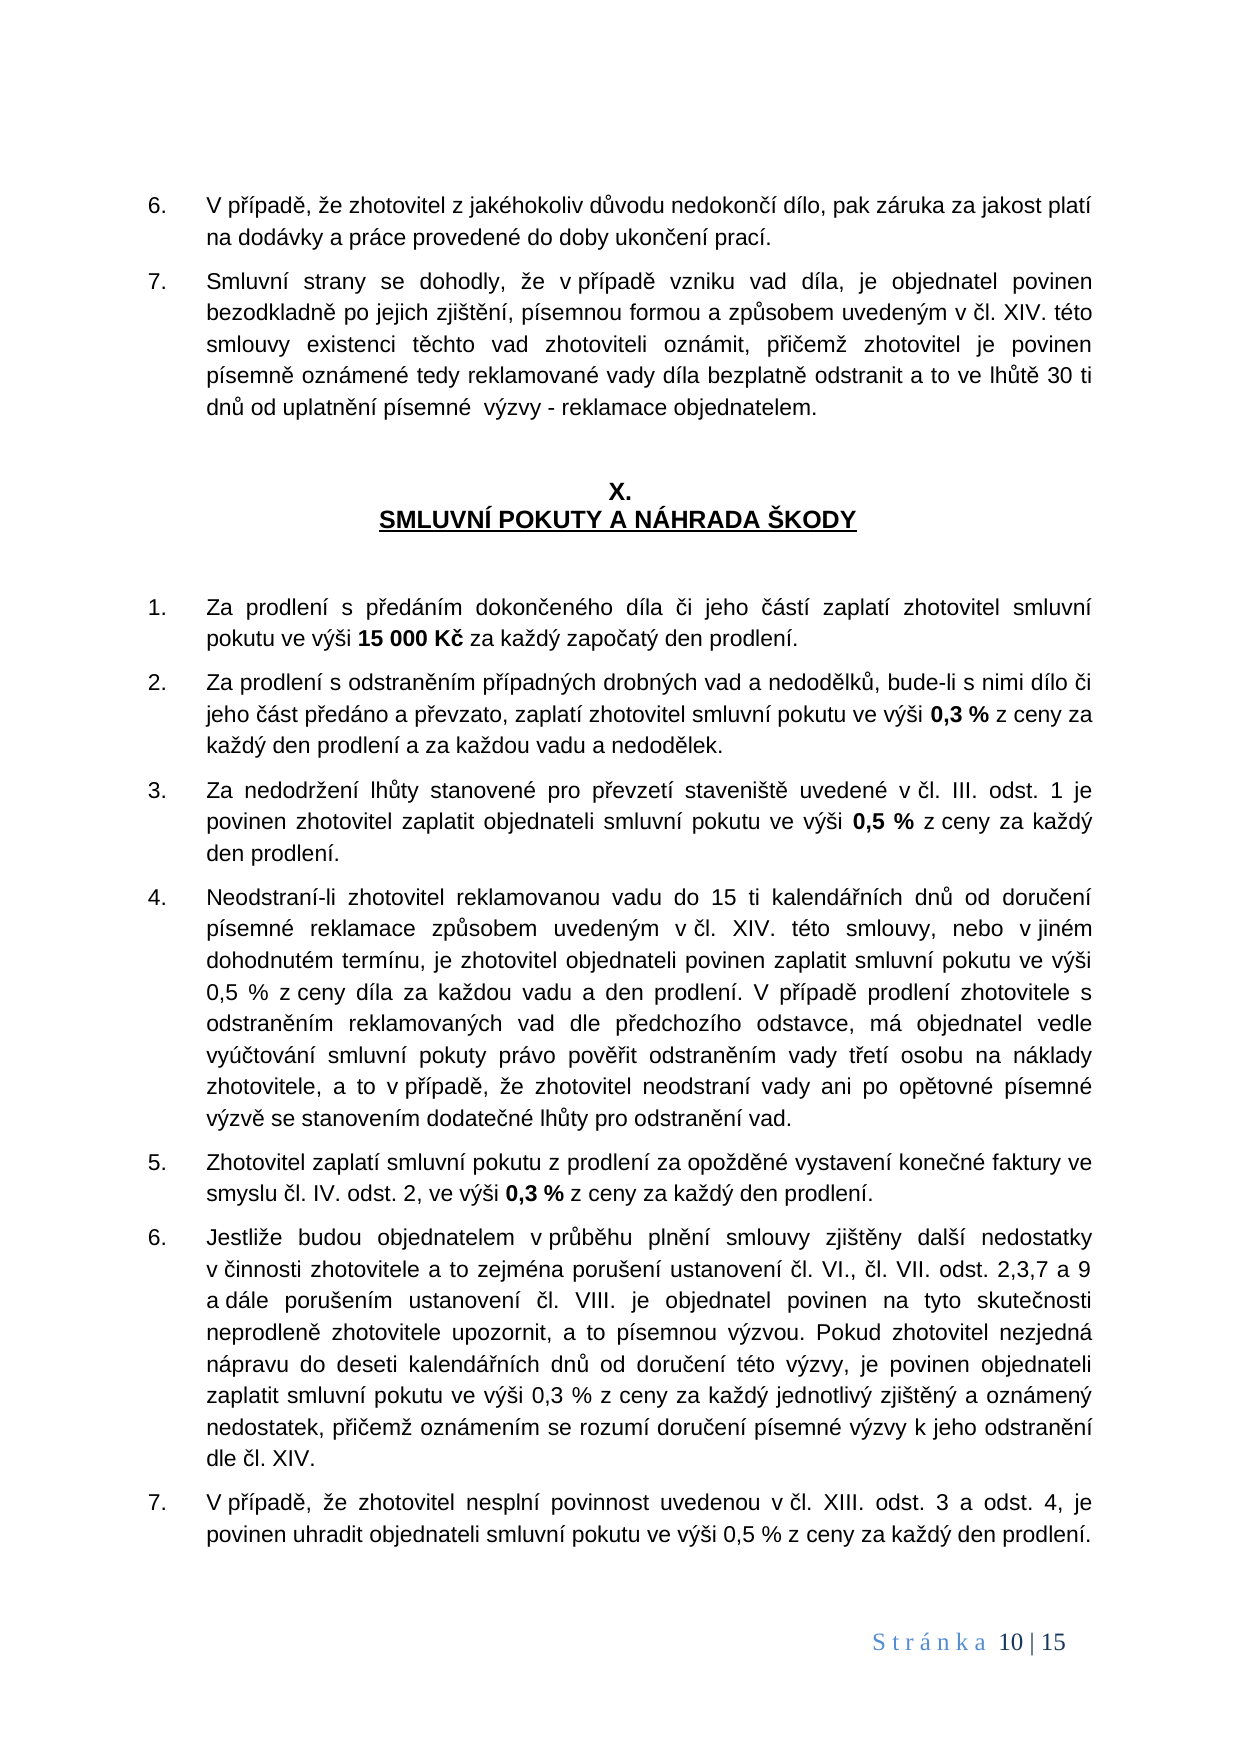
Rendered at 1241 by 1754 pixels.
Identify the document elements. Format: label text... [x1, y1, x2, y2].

subtitle SMLUVNÍ POKUTY A NÁHRADA ŠKODY [143, 506, 1093, 534]
list Za prodlení s předáním dokončeného díla či jeho částí zaplatí zhotovitel smluvní pokutu ve výši 15 000 Kč za každý započatý den prodlení. [148, 594, 1093, 652]
list Za prodlení s odstraněním případných drobných vad a nedodělků, bude-li s nimi dílo či jeho část předáno a převzato, zaplatí zhotovitel smluvní pokutu ve výši 0,3 % z ceny za každý den prodlení a za každou vadu a nedodělek. [148, 669, 1093, 759]
list X. [148, 477, 1093, 506]
list Zhotovitel zaplatí smluvní pokutu z prodlení za opožděné vystavení konečné faktury ve smyslu čl. IV. odst. 2, ve výši 0,3 % z ceny za každý den prodlení. [148, 1149, 1093, 1207]
list V případě, že zhotovitel nesplní povinnost uvedenou v čl. XIII. odst. 3 a odst. 4, je povinen uhradit objednateli smluvní pokutu ve výši 0,5 % z ceny za každý den prodlení. [148, 1489, 1093, 1547]
list V případě, že zhotovitel z jakéhokoliv důvodu nedokončí dílo, pak záruka za jakost platí na dodávky a práce provedené do doby ukončení prací. [148, 192, 1093, 250]
list Za nedodržení lhůty stanovené pro převzetí staveniště uvedené v čl. III. odst. 1 je povinen zhotovitel zaplatit objednateli smluvní pokutu ve výši 0,5 % z ceny za každý den prodlení. [148, 777, 1093, 866]
list Neodstraní-li zhotovitel reklamovanou vadu do 15 ti kalendářních dnů od doručení písemné reklamace způsobem uvedeným v čl. XIV. této smlouvy, nebo v jiném dohodnutém termínu, je zhotovitel objednateli povinen zaplatit smluvní pokutu ve výši 0,5 % z ceny díla za každou vadu a den prodlení. V případě prodlení zhotovitele s odstraněním reklamovaných vad dle předchozího odstavce, má objednatel vedle vyúčtování smluvní pokuty právo pověřit odstraněním vady třetí osobu na náklady zhotovitele, a to v případě, že zhotovitel neodstraní vady ani po opětovné písemné výzvě se stanovením dodatečné lhůty pro odstranění vad. [148, 884, 1093, 1131]
list Smluvní strany se dohodly, že v případě vzniku vad díla, je objednatel povinen bezodkladně po jejich zjištění, písemnou formou a způsobem uvedeným v čl. XIV. této smlouvy existenci těchto vad zhotoviteli oznámit, přičemž zhotovitel je povinen písemně oznámené tedy reklamované vady díla bezplatně odstranit a to ve lhůtě 30 ti dnů od uplatnění písemné výzvy - reklamace objednatelem. [148, 268, 1093, 420]
list Jestliže budou objednatelem v průběhu plnění smlouvy zjištěny další nedostatky v činnosti zhotovitele a to zejména porušení ustanovení čl. VI., čl. VII. odst. 2,3,7 a 9 a dále porušením ustanovení čl. VIII. je objednatel povinen na tyto skutečnosti neprodleně zhotovitele upozornit, a to písemnou výzvou. Pokud zhotovitel nezjedná nápravu do deseti kalendářních dnů od doručení této výzvy, je povinen objednateli zaplatit smluvní pokutu ve výši 0,3 % z ceny za každý jednotlivý zjištěný a oznámený nedostatek, přičemž oznámením se rozumí doručení písemné výzvy k jeho odstranění dle čl. XIV. [148, 1224, 1093, 1472]
